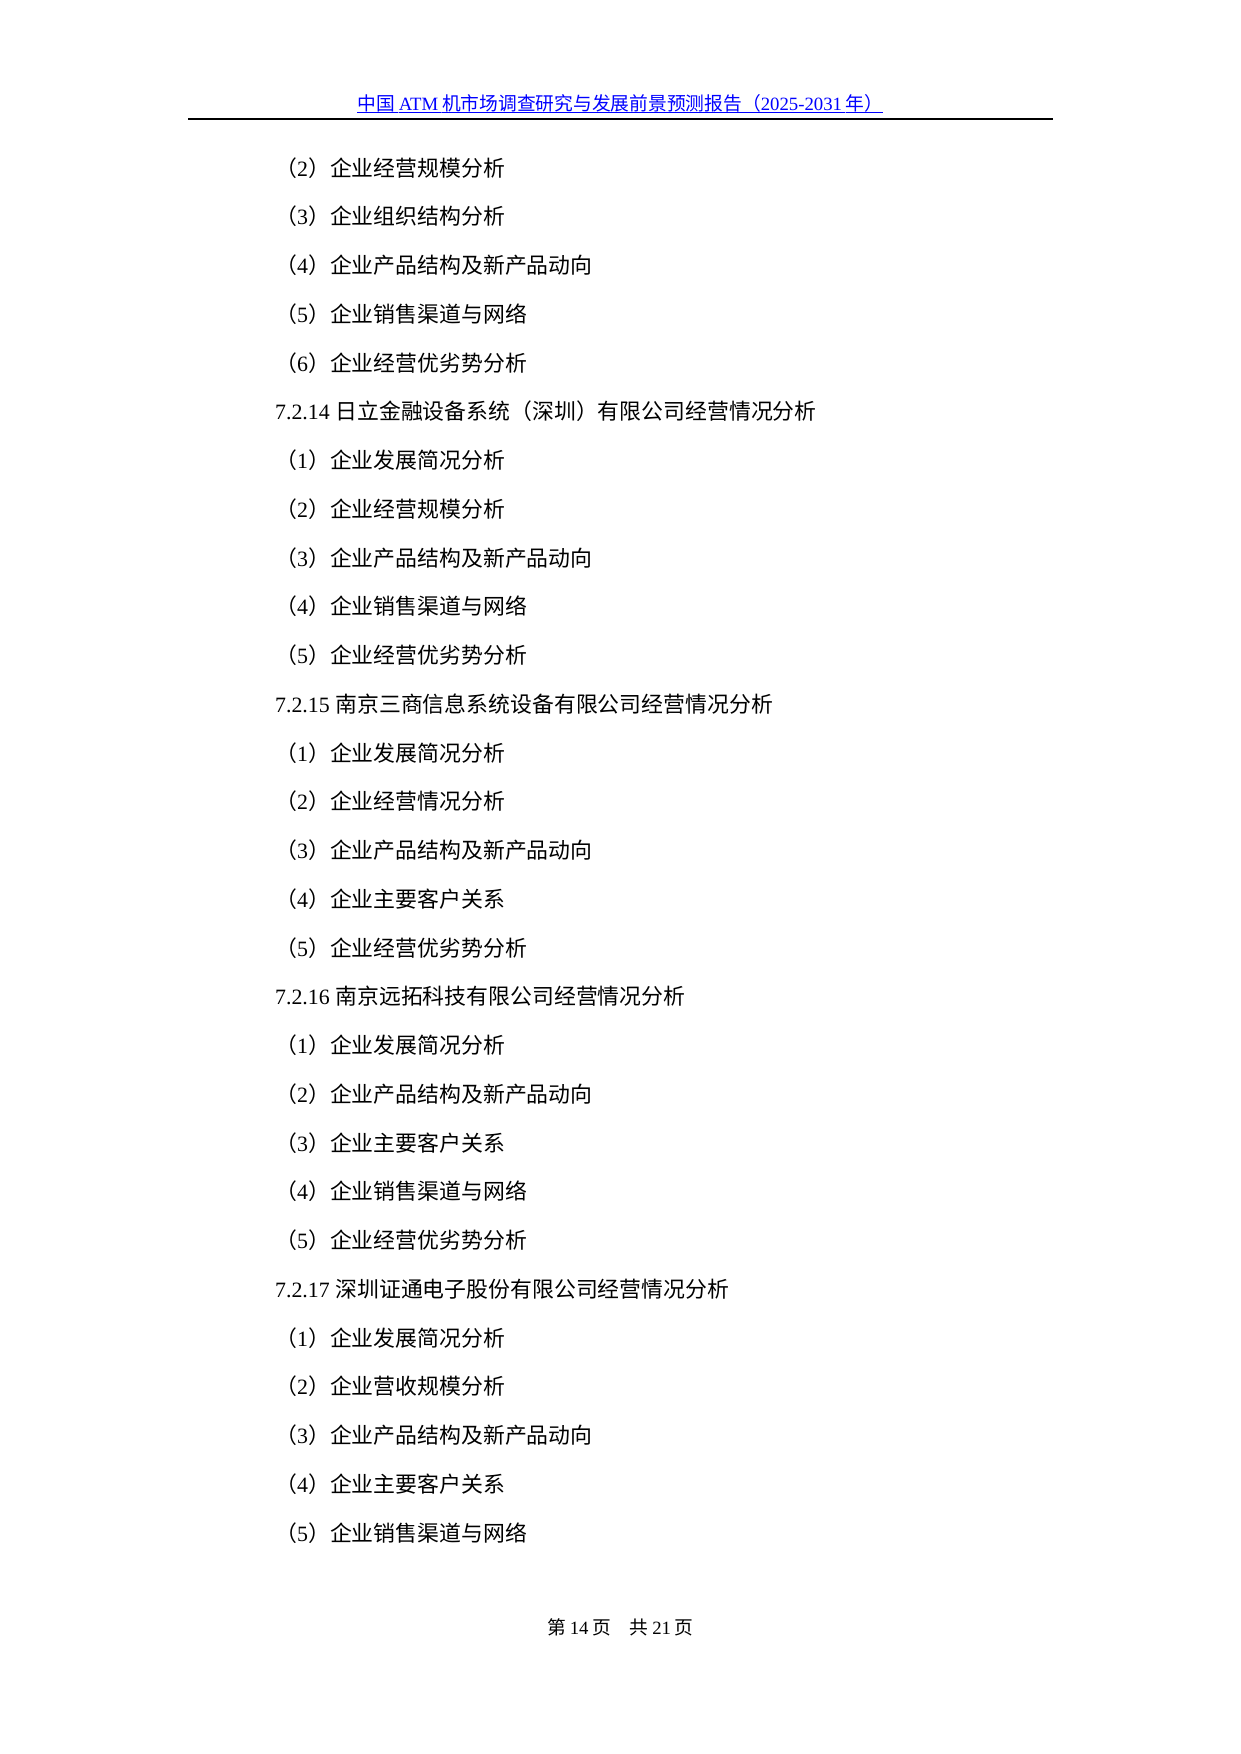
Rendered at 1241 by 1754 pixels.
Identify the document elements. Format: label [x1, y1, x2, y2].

text [187, 150, 1053, 1548]
